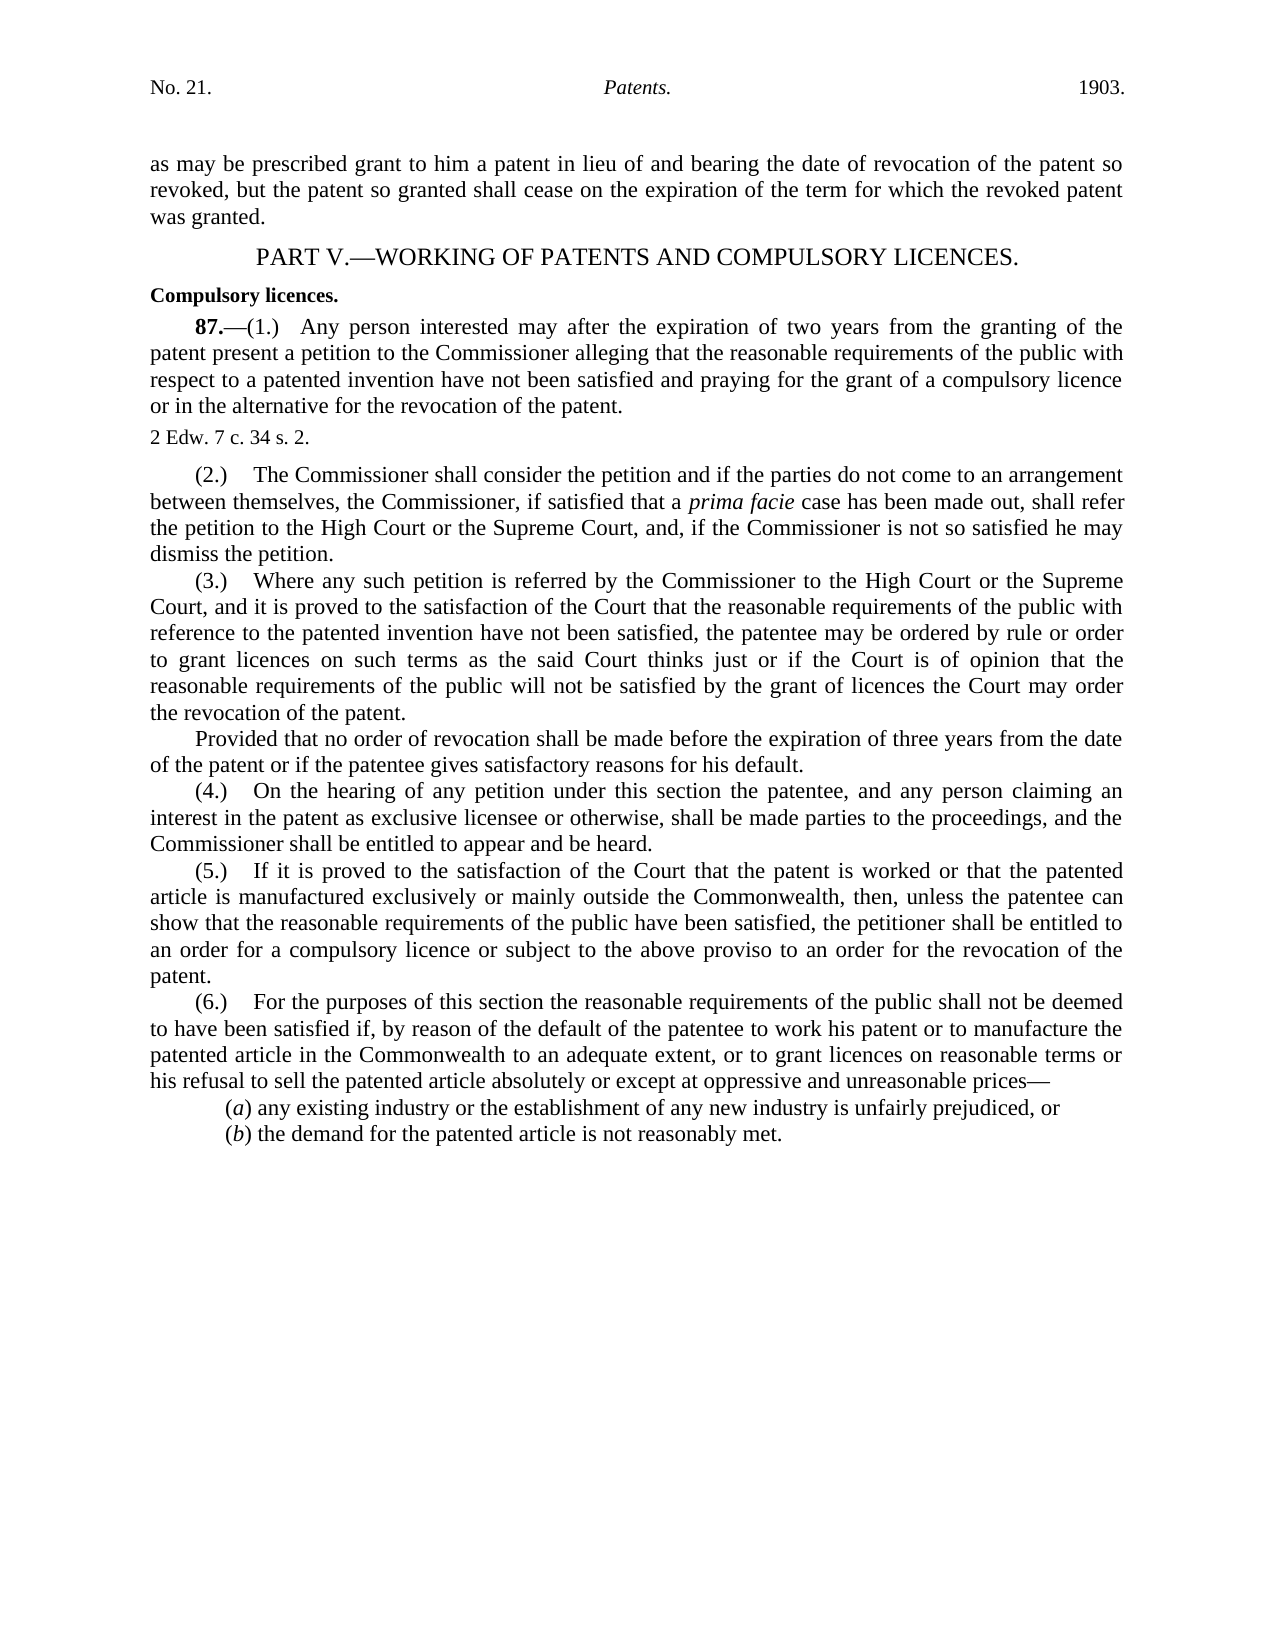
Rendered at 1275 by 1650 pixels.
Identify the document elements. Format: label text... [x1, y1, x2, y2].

text 2 Edw. 7 c. 34 s. 2. [150, 425, 1125, 449]
text PART V.—WORKING OF PATENTS AND COMPULSORY LICENCES. [150, 242, 1125, 270]
text Compulsory licences. [150, 283, 1125, 307]
text (2.) The Commissioner shall consider the petition and if the parties do not come to an arrangement between themselves, the Commissioner, if satisfied that a prima facie case has been made out, shall refer the petition to the High Court or the Supreme Court, and, if the Commissioner is not so satisfied he may dismiss the petition. [150, 461, 1125, 567]
text (5.) If it is proved to the satisfaction of the Court that the patent is worked or that the patented article is manufactured exclusively or mainly outside the Commonwealth, then, unless the patentee can show that the reasonable requirements of the public have been satisfied, the petitioner shall be entitled to an order for a compulsory licence or subject to the above proviso to an order for the revocation of the patent. [150, 857, 1125, 988]
text (4.) On the hearing of any petition under this section the patentee, and any person claiming an interest in the patent as exclusive licensee or otherwise, shall be made parties to the proceedings, and the Commissioner shall be entitled to appear and be heard. [150, 778, 1125, 857]
text (b) the demand for the patented article is not reasonably met. [225, 1120, 1125, 1147]
text (a) any existing industry or the establishment of any new industry is unfairly prejudiced, or [225, 1094, 1125, 1120]
text (3.) Where any such petition is referred by the Commissioner to the High Court or the Supreme Court, and it is proved to the satisfaction of the Court that the reasonable requirements of the public with reference to the patented invention have not been satisfied, the patentee may be ordered by rule or order to grant licences on such terms as the said Court thinks just or if the Court is of opinion that the reasonable requirements of the public will not be satisfied by the grant of licences the Court may order the revocation of the patent. [150, 567, 1125, 725]
text Provided that no order of revocation shall be made before the expiration of three years from the date of the patent or if the patentee gives satisfactory reasons for his default. [150, 725, 1125, 778]
text as may be prescribed grant to him a patent in lieu of and bearing the date of revocation of the patent so revoked, but the patent so granted shall cease on the expiration of the term for which the revoked patent was granted. [150, 150, 1125, 229]
text (6.) For the purposes of this section the reasonable requirements of the public shall not be deemed to have been satisfied if, by reason of the default of the patentee to work his patent or to manufacture the patented article in the Commonwealth to an adequate extent, or to grant licences on reasonable terms or his refusal to sell the patented article absolutely or except at oppressive and unreasonable prices— [150, 988, 1125, 1094]
text 87.—(1.) Any person interested may after the expiration of two years from the granting of the patent present a petition to the Commissioner alleging that the reasonable requirements of the public with respect to a patented invention have not been satisfied and praying for the grant of a compulsory licence or in the alternative for the revocation of the patent. [150, 313, 1125, 418]
